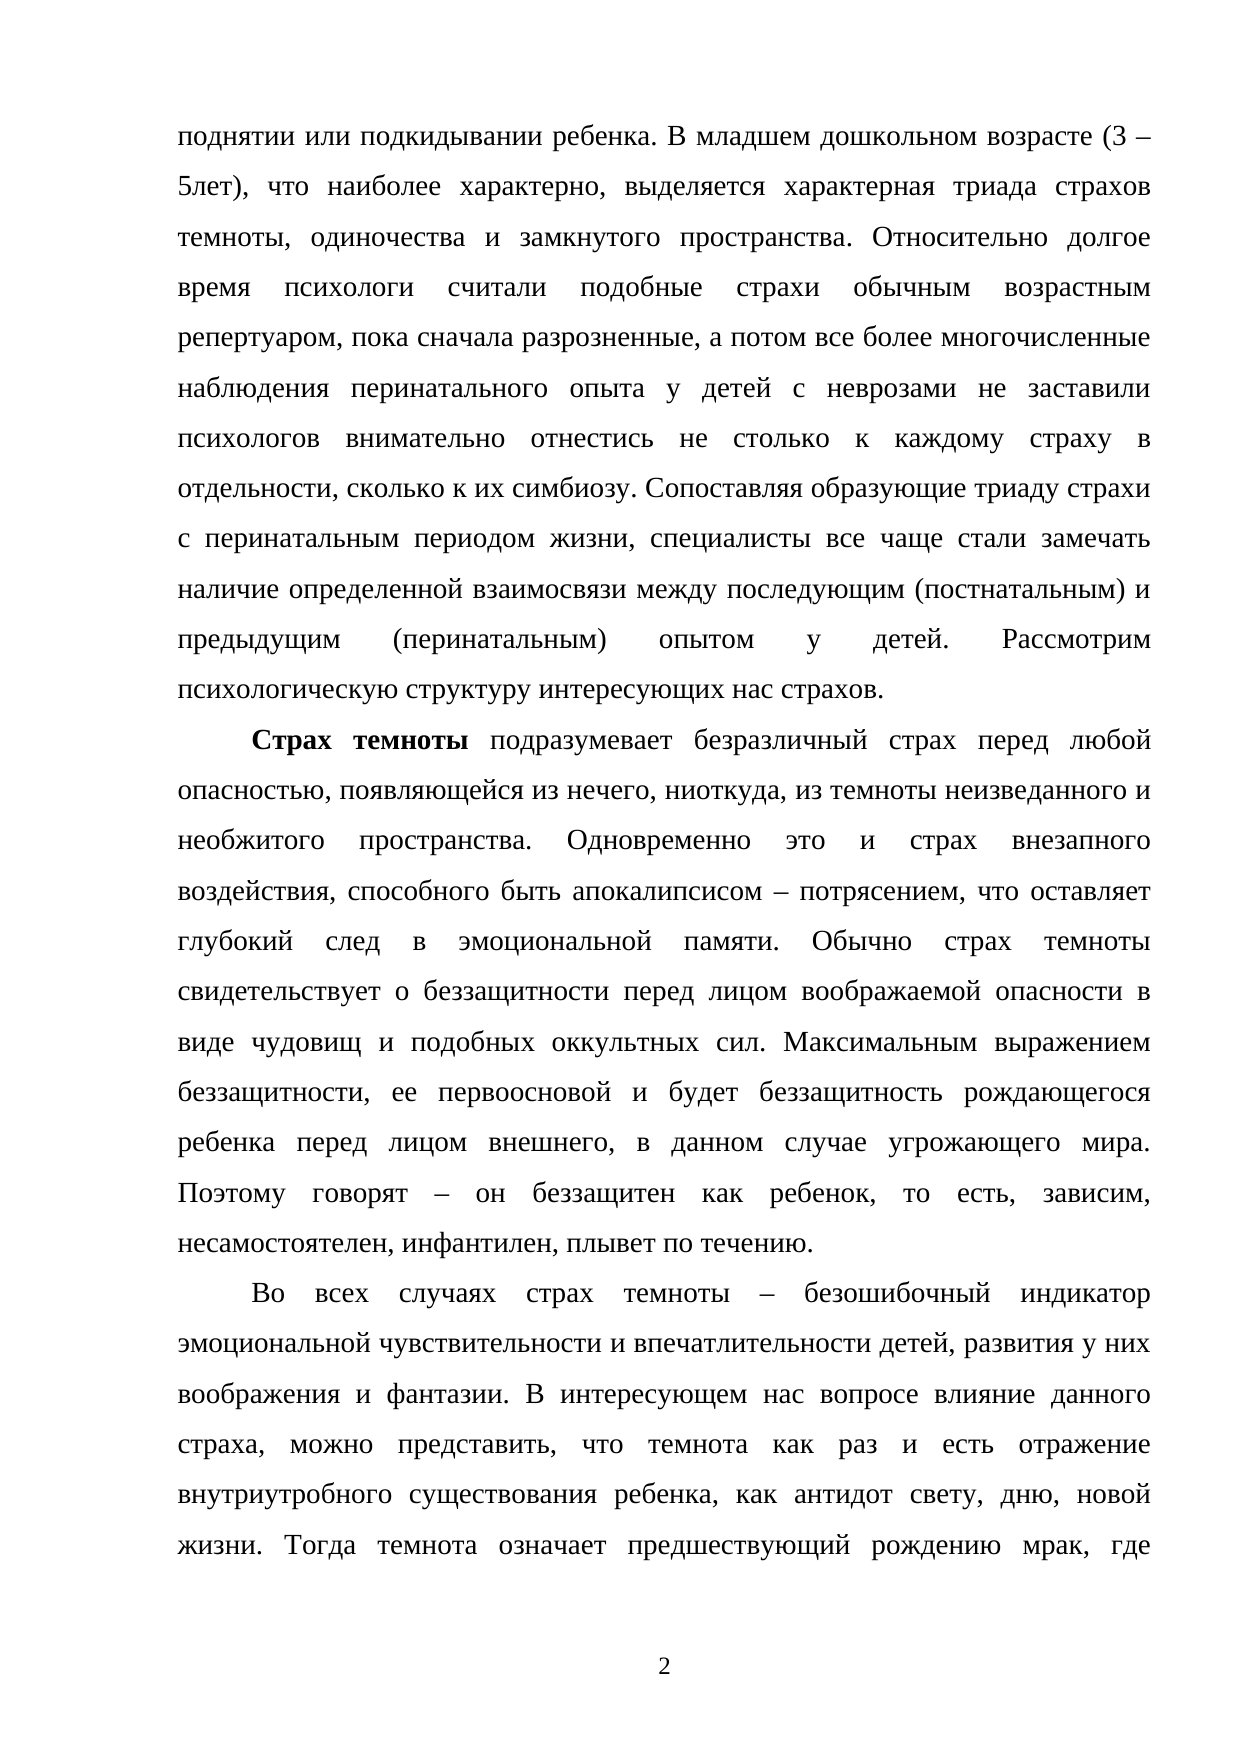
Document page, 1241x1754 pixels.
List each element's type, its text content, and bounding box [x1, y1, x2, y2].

text Страх темноты подразумевает безразличный страх перед любой опасностью, появляющейся из нечего, ниоткуда, из темноты неизведанного и необжитого пространства. Одновременно это и страх внезапного воздействия, способного быть апокалипсисом – потрясением, что оставляет глубокий след в эмоциональной памяти. Обычно страх темноты свидетельствует о беззащитности перед лицом воображаемой опасности в виде чудовищ и подобных оккультных сил. Максимальным выражением беззащитности, ее первоосновой и будет беззащитность рождающегося ребенка перед лицом внешнего, в данном случае угрожающего мира. Поэтому говорят – он беззащитен как ребенок, то есть, зависим, несамостоятелен, инфантилен, плывет по течению. [177, 722, 1152, 1258]
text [177, 118, 1152, 705]
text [177, 1275, 1152, 1560]
